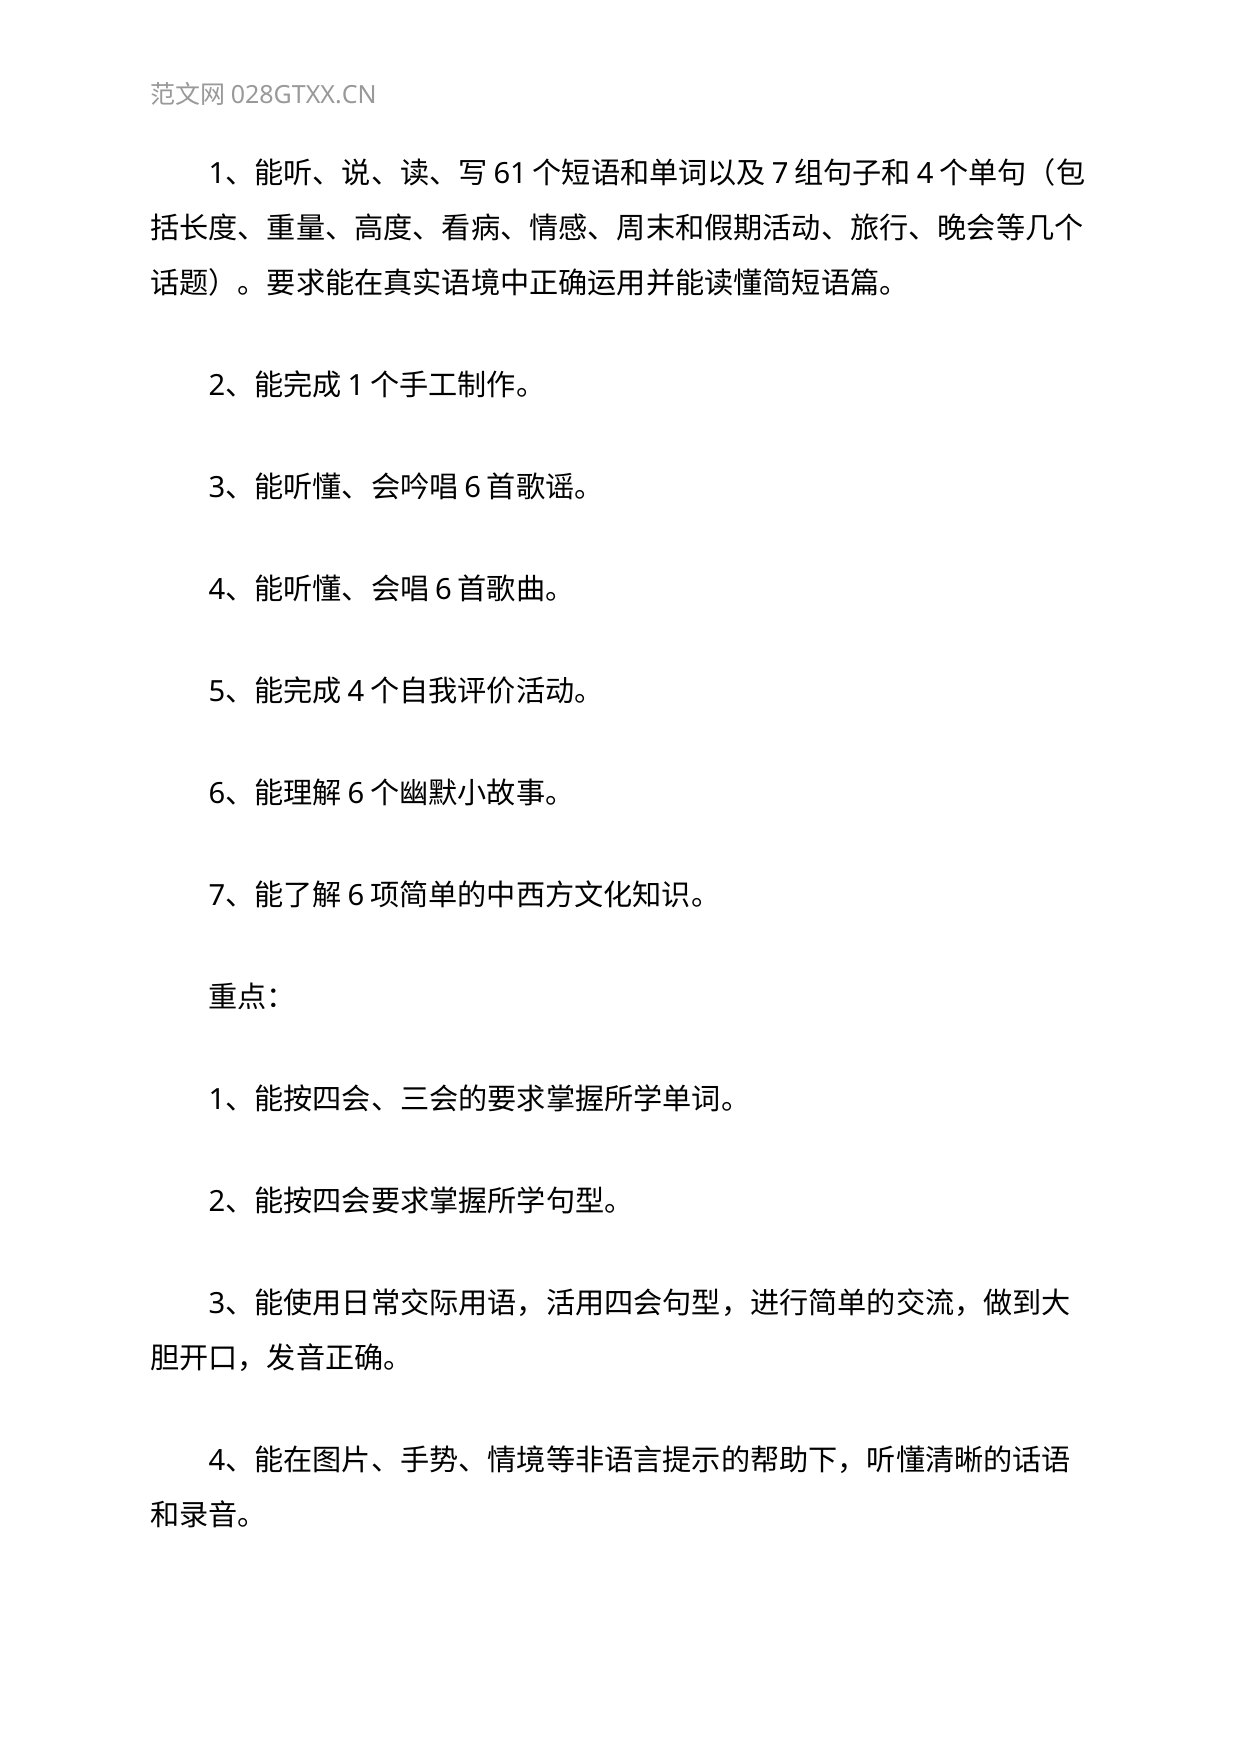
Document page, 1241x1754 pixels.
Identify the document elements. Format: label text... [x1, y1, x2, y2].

text 2、能完成1个手工制作。 [150, 362, 1090, 404]
text 3、能使用日常交际用语，活用四会句型，进行简单的交流，做到大胆开口，发音正确。 [150, 1279, 1090, 1377]
text 4、能听懂、会唱6首歌曲。 [150, 566, 1090, 608]
text 3、能听懂、会吟唱6首歌谣。 [150, 464, 1090, 506]
text 4、能在图片、手势、情境等非语言提示的帮助下，听懂清晰的话语和录音。 [150, 1436, 1090, 1533]
text 2、能按四会要求掌握所学句型。 [150, 1177, 1090, 1220]
text 6、能理解6个幽默小故事。 [150, 769, 1090, 812]
text 7、能了解6项简单的中西方文化知识。 [150, 872, 1090, 914]
text 1、能按四会、三会的要求掌握所学单词。 [150, 1075, 1090, 1118]
text 5、能完成4个自我评价活动。 [150, 668, 1090, 710]
text 1、能听、说、读、写61个短语和单词以及7组句子和4个单句（包括长度、重量、高度、看病、情感、周末和假期活动、旅行、晚会等几个话题）。要求能在真实语境中正确运用并能读懂简短语篇。 [150, 150, 1090, 302]
text 重点： [150, 973, 1090, 1016]
